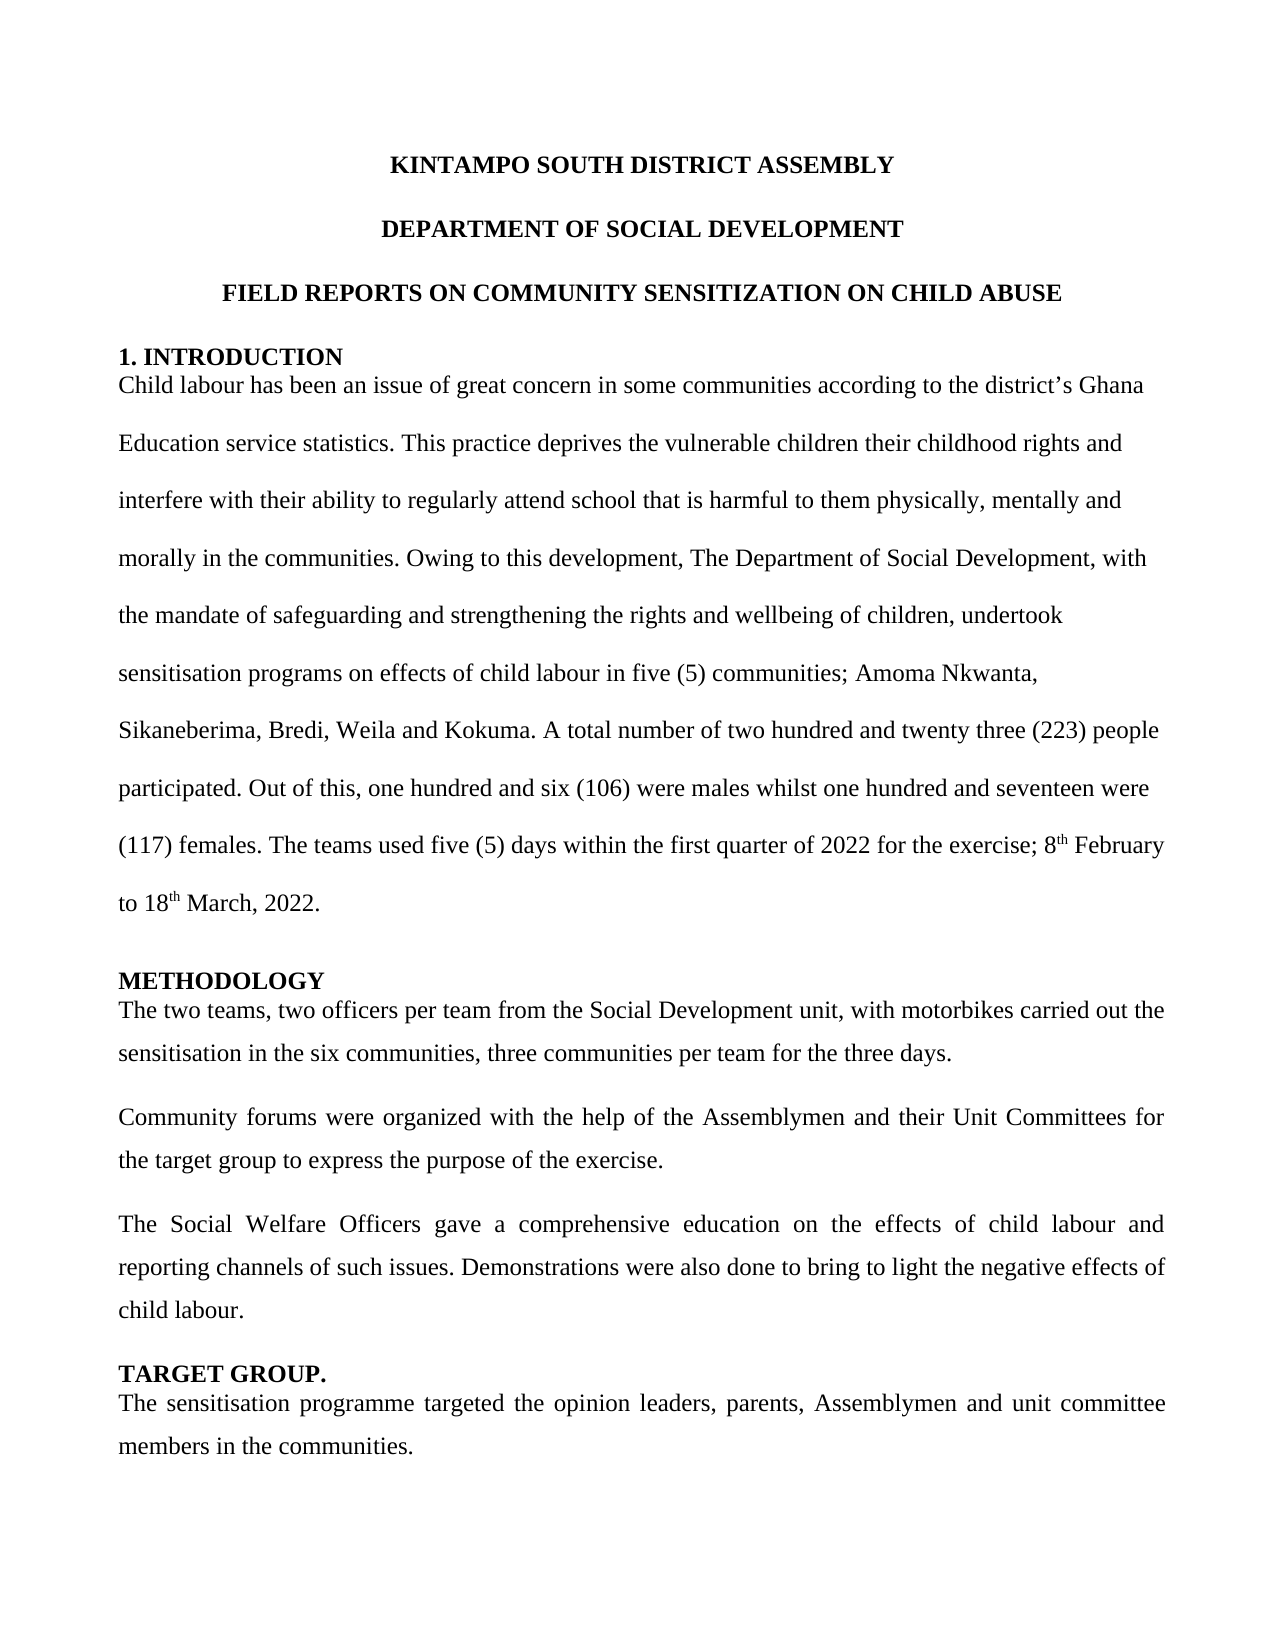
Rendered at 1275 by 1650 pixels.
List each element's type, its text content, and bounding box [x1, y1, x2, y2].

text METHODOLOGY [118, 966, 1167, 995]
text The two teams, two officers per team from the Social Development unit, with motorbikes carried out the sensitisation in the six communities, three communities per team for the three days. [118, 995, 1167, 1067]
text FIELD REPORTS ON COMMUNITY SENSITIZATION ON CHILD ABUSE [118, 278, 1167, 307]
text The Social Welfare Officers gave a comprehensive education on the effects of child labour and reporting channels of such issues. Demonstrations were also done to bring to light the negative effects of child labour. [118, 1209, 1167, 1324]
text KINTAMPO SOUTH DISTRICT ASSEMBLY [118, 150, 1167, 179]
text 1. INTRODUCTION [118, 342, 1167, 371]
text TARGET GROUP. [118, 1359, 1167, 1388]
text Child labour has been an issue of great concern in some communities according to the district’s Ghana Education service statistics. This practice deprives the vulnerable children their childhood rights and interfere with their ability to regularly attend school that is harmful to them physically, mentally and morally in the communities. Owing to this development, The Department of Social Development, with the mandate of safeguarding and strengthening the rights and wellbeing of children, undertook sensitisation programs on effects of child labour in five (5) communities; Amoma Nkwanta, Sikaneberima, Bredi, Weila and Kokuma. A total number of two hundred and twenty three (223) people participated. Out of this, one hundred and six (106) were males whilst one hundred and seventeen were (117) females. The teams used five (5) days within the first quarter of 2022 for the exercise; 8th February to 18th March, 2022. [118, 371, 1167, 917]
text DEPARTMENT OF SOCIAL DEVELOPMENT [118, 214, 1167, 243]
text Community forums were organized with the help of the Assemblymen and their Unit Committees for the target group to express the purpose of the exercise. [118, 1102, 1167, 1174]
text The sensitisation programme targeted the opinion leaders, parents, Assemblymen and unit committee members in the communities. [118, 1388, 1167, 1460]
